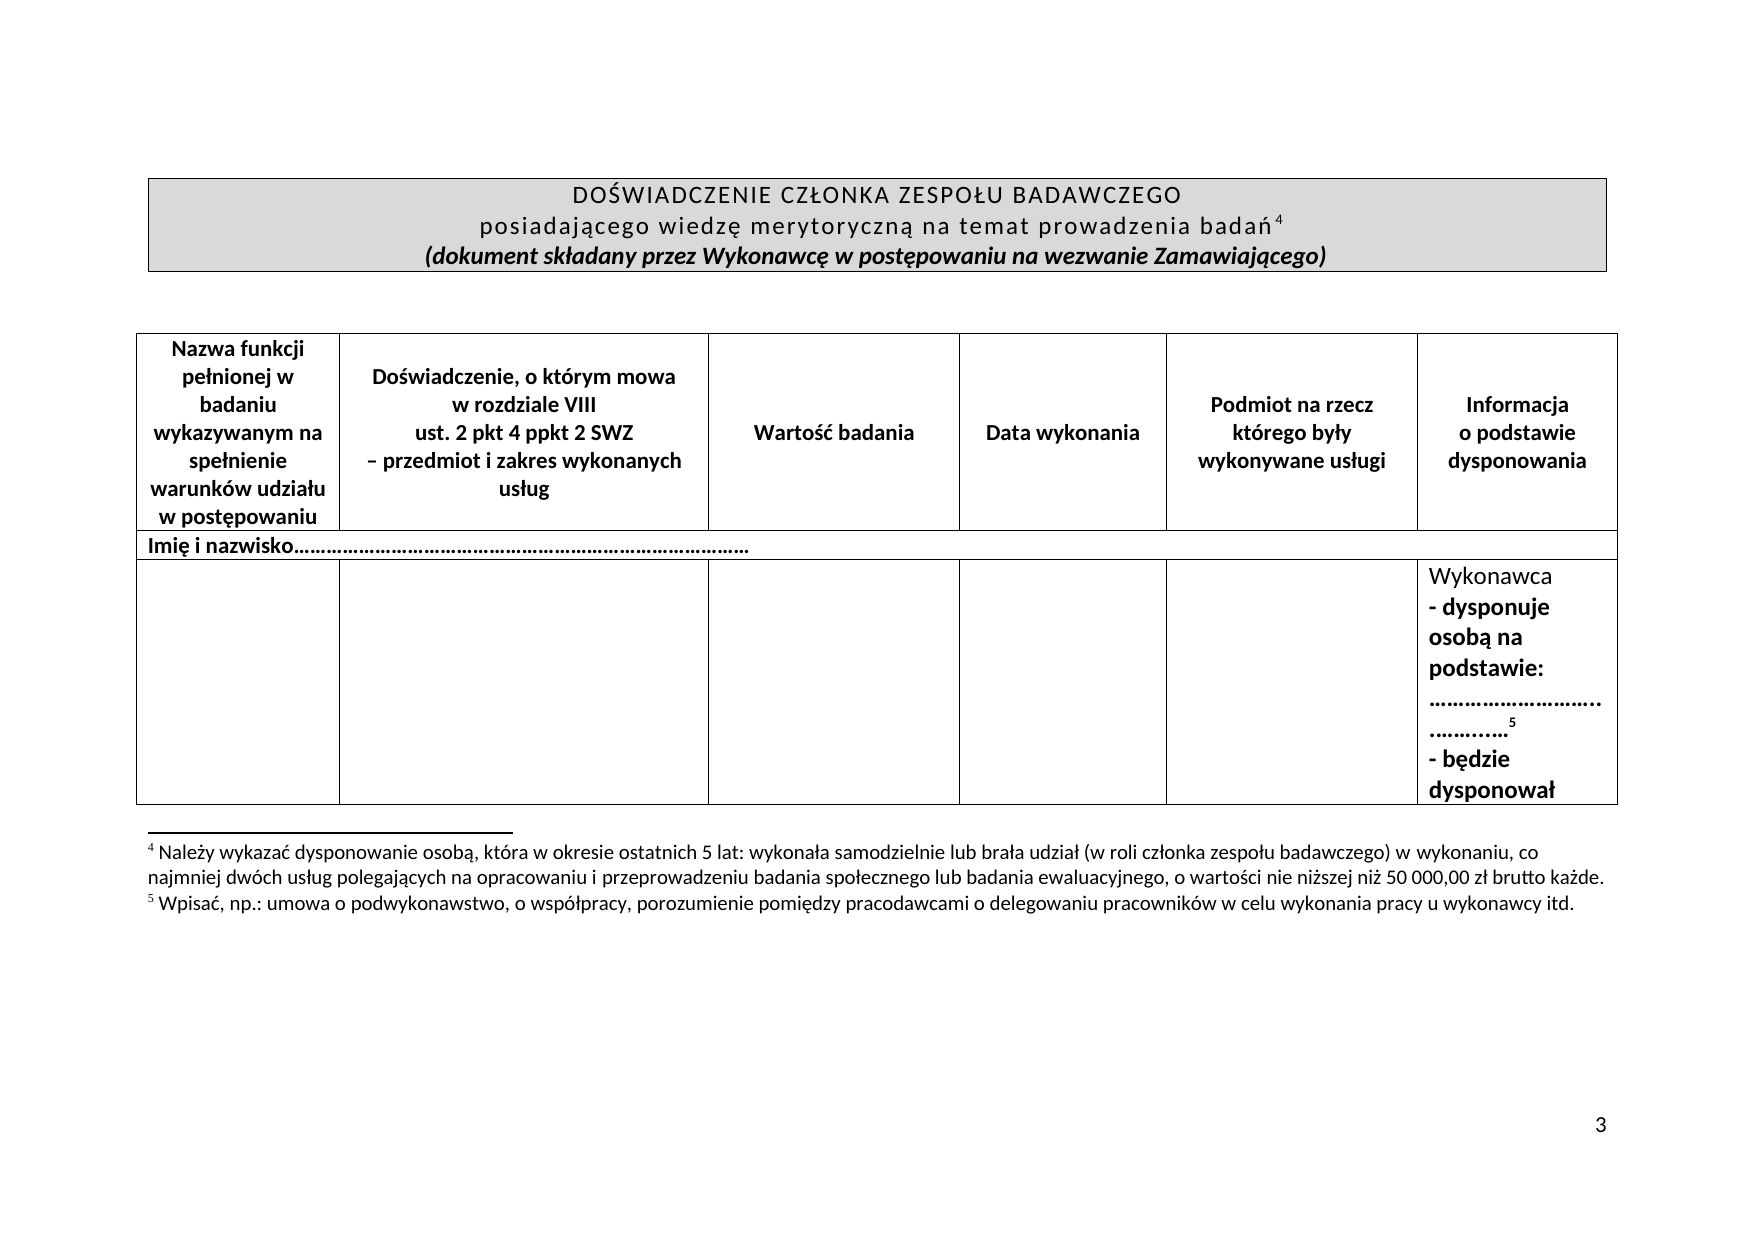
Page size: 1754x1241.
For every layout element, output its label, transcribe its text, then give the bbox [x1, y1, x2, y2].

table_cell [1167, 560, 1417, 804]
table_header Doświadczenie, o którym mowa w rozdziale VIII ust. 2 pkt 4 ppkt 2 SWZ – przedmiot i zakres wykonanych usług [340, 334, 708, 530]
table_cell [709, 560, 959, 804]
table_cell [960, 560, 1166, 804]
table_header Informacja o podstawie dysponowania [1418, 334, 1617, 530]
table_header Nazwa funkcji pełnionej w badaniu wykazywanym na spełnienie warunków udziału w postępowaniu [137, 334, 339, 530]
table_cell [340, 560, 708, 804]
table_cell Imię i nazwisko………………………………………………………………………… [137, 531, 1617, 559]
table_header Data wykonania [960, 334, 1166, 530]
table_header Podmiot na rzecz którego były wykonywane usługi [1167, 334, 1417, 530]
table_header DOŚWIADCZENIE CZŁONKA ZESPOŁU BADAWCZEGO posiadającego wiedzę merytoryczną na temat prowadzenia badań (dokument składany przez Wykonawcę w postępowaniu na wezwanie Zamawiającego) [149, 179, 1606, 271]
table_header Wartość badania [709, 334, 959, 530]
table_cell Wykonawca - dysponuje osobą na podstawie: ………………………...……...… - będzie dysponował osobą na podstawie: ……………….……………… [1418, 560, 1617, 804]
table_cell [137, 560, 339, 804]
